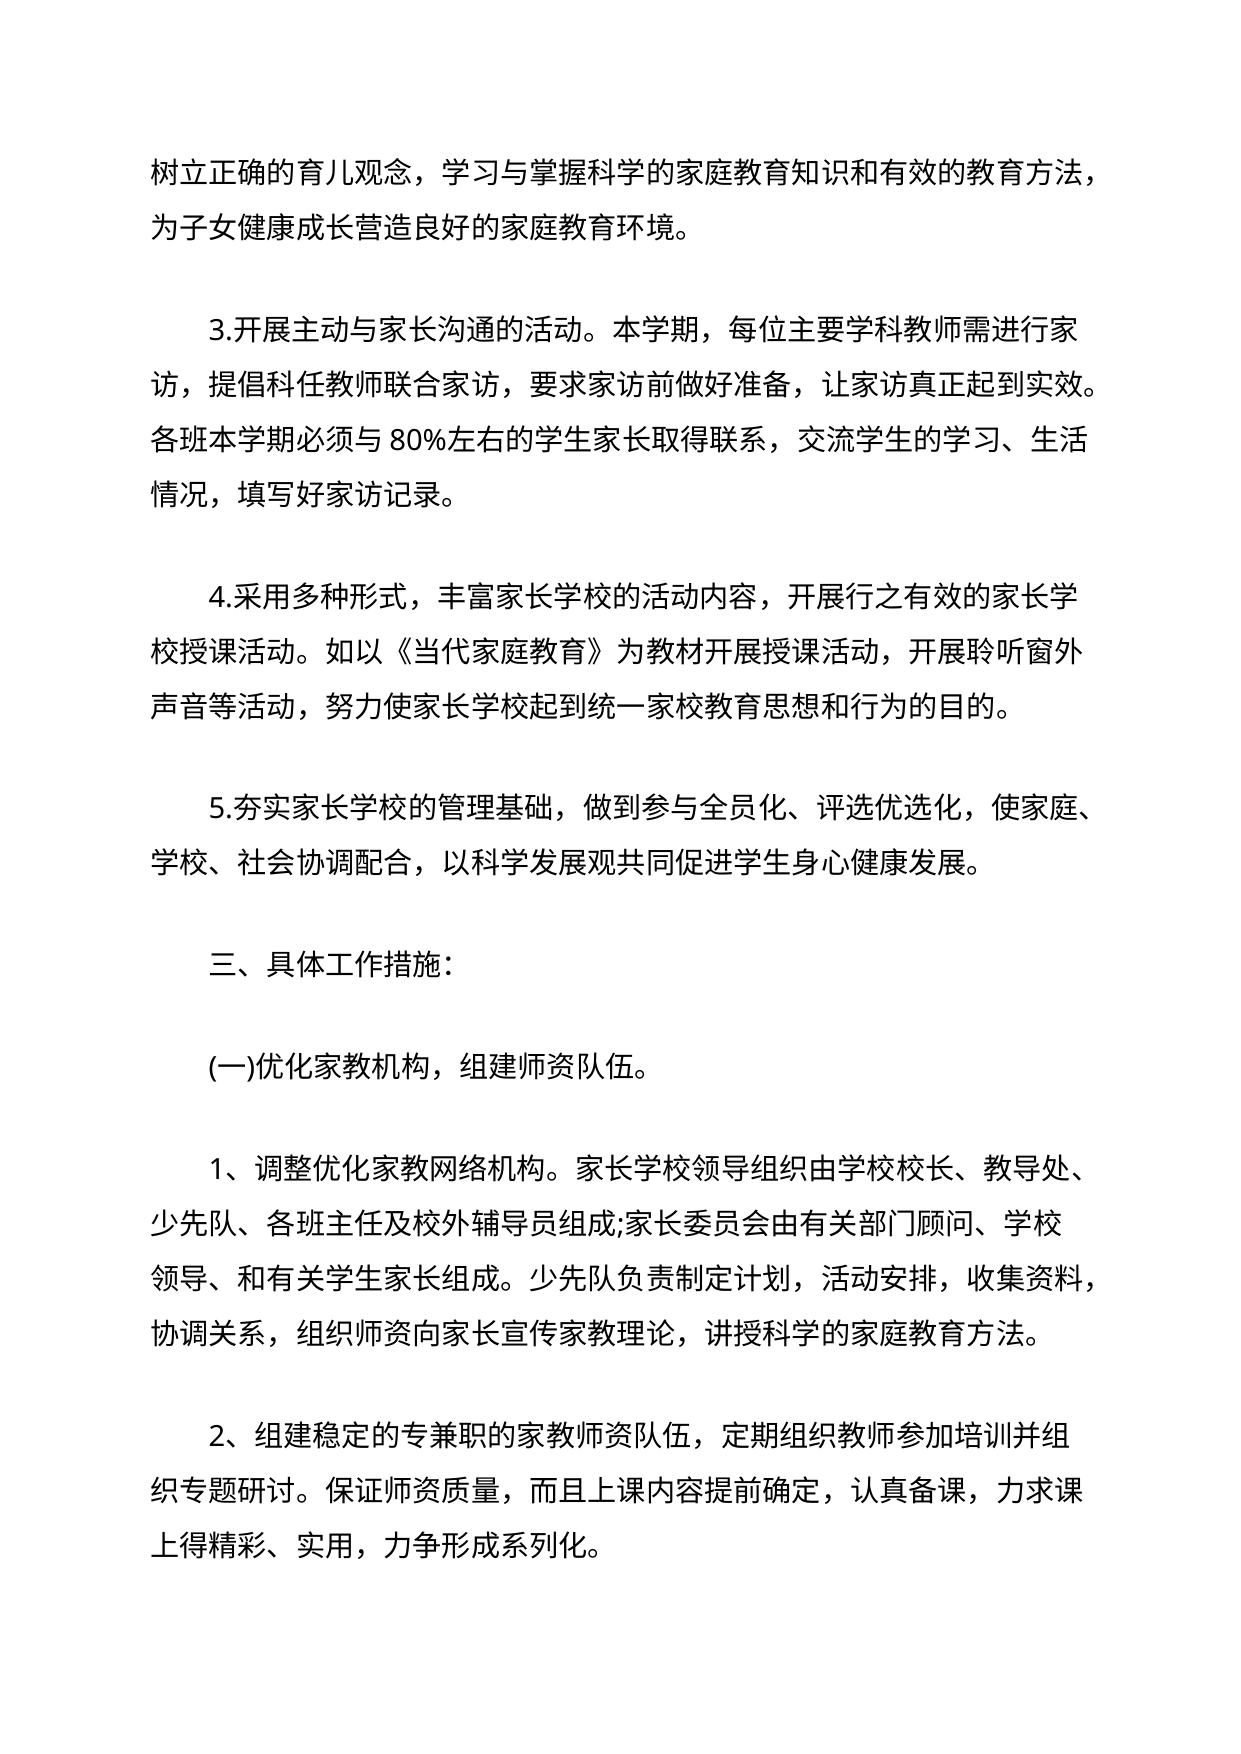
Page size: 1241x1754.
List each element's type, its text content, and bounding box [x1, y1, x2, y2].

text 5.夯实家长学校的管理基础，做到参与全员化、评选优选化，使家庭、学校、社会协调配合，以科学发展观共同促进学生身心健康发展。 [150, 785, 1090, 882]
text 3.开展主动与家长沟通的活动。本学期，每位主要学科教师需进行家访，提倡科任教师联合家访，要求家访前做好准备，让家访真正起到实效。各班本学期必须与80%左右的学生家长取得联系，交流学生的学习、生活情况，填写好家访记录。 [150, 307, 1090, 514]
text 三、具体工作措施： [150, 942, 1090, 984]
text 4.采用多种形式，丰富家长学校的活动内容，开展行之有效的家长学校授课活动。如以《当代家庭教育》为教材开展授课活动，开展聆听窗外声音等活动，努力使家长学校起到统一家校教育思想和行为的目的。 [150, 573, 1090, 726]
text 1、调整优化家教网络机构。家长学校领导组织由学校校长、教导处、少先队、各班主任及校外辅导员组成;家长委员会由有关部门顾问、学校领导、和有关学生家长组成。少先队负责制定计划，活动安排，收集资料，协调关系，组织师资向家长宣传家教理论，讲授科学的家庭教育方法。 [150, 1146, 1090, 1353]
text (一)优化家教机构，组建师资队伍。 [150, 1043, 1090, 1086]
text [150, 150, 1090, 247]
text 2、组建稳定的专兼职的家教师资队伍，定期组织教师参加培训并组织专题研讨。保证师资质量，而且上课内容提前确定，认真备课，力求课上得精彩、实用，力争形成系列化。 [150, 1412, 1090, 1564]
